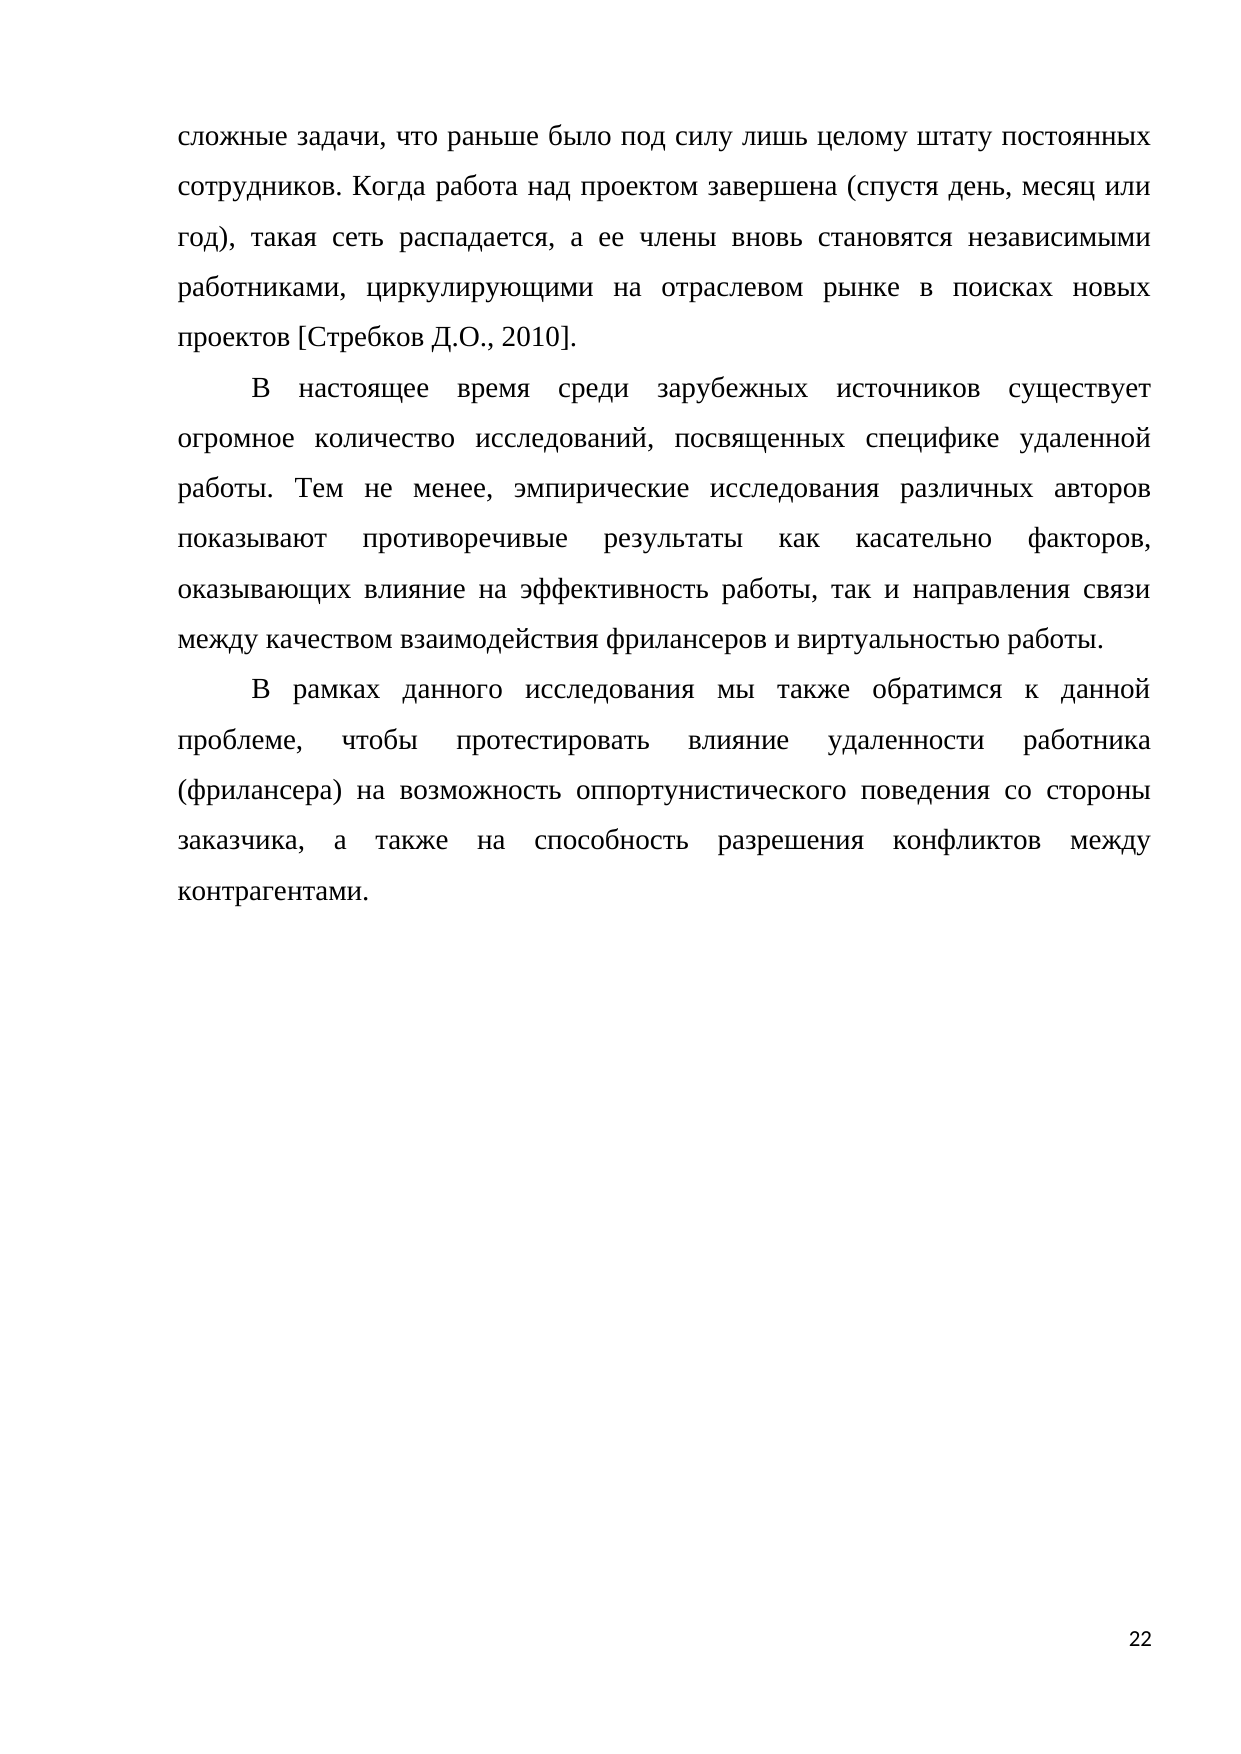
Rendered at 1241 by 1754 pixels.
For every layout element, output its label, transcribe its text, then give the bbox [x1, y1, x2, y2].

text В рамках данного исследования мы также обратимся к данной проблеме, чтобы протестировать влияние удаленности работника (фрилансера) на возможность оппортунистического поведения со стороны заказчика, а также на способность разрешения конфликтов между контрагентами. [177, 672, 1152, 906]
text В настоящее время среди зарубежных источников существует огромное количество исследований, посвященных специфике удаленной работы. Тем не менее, эмпирические исследования различных авторов показывают противоречивые результаты как касательно факторов, оказывающих влияние на эффективность работы, так и направления связи между качеством взаимодействия фрилансеров и виртуальностью работы. [177, 370, 1152, 655]
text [177, 118, 1152, 353]
